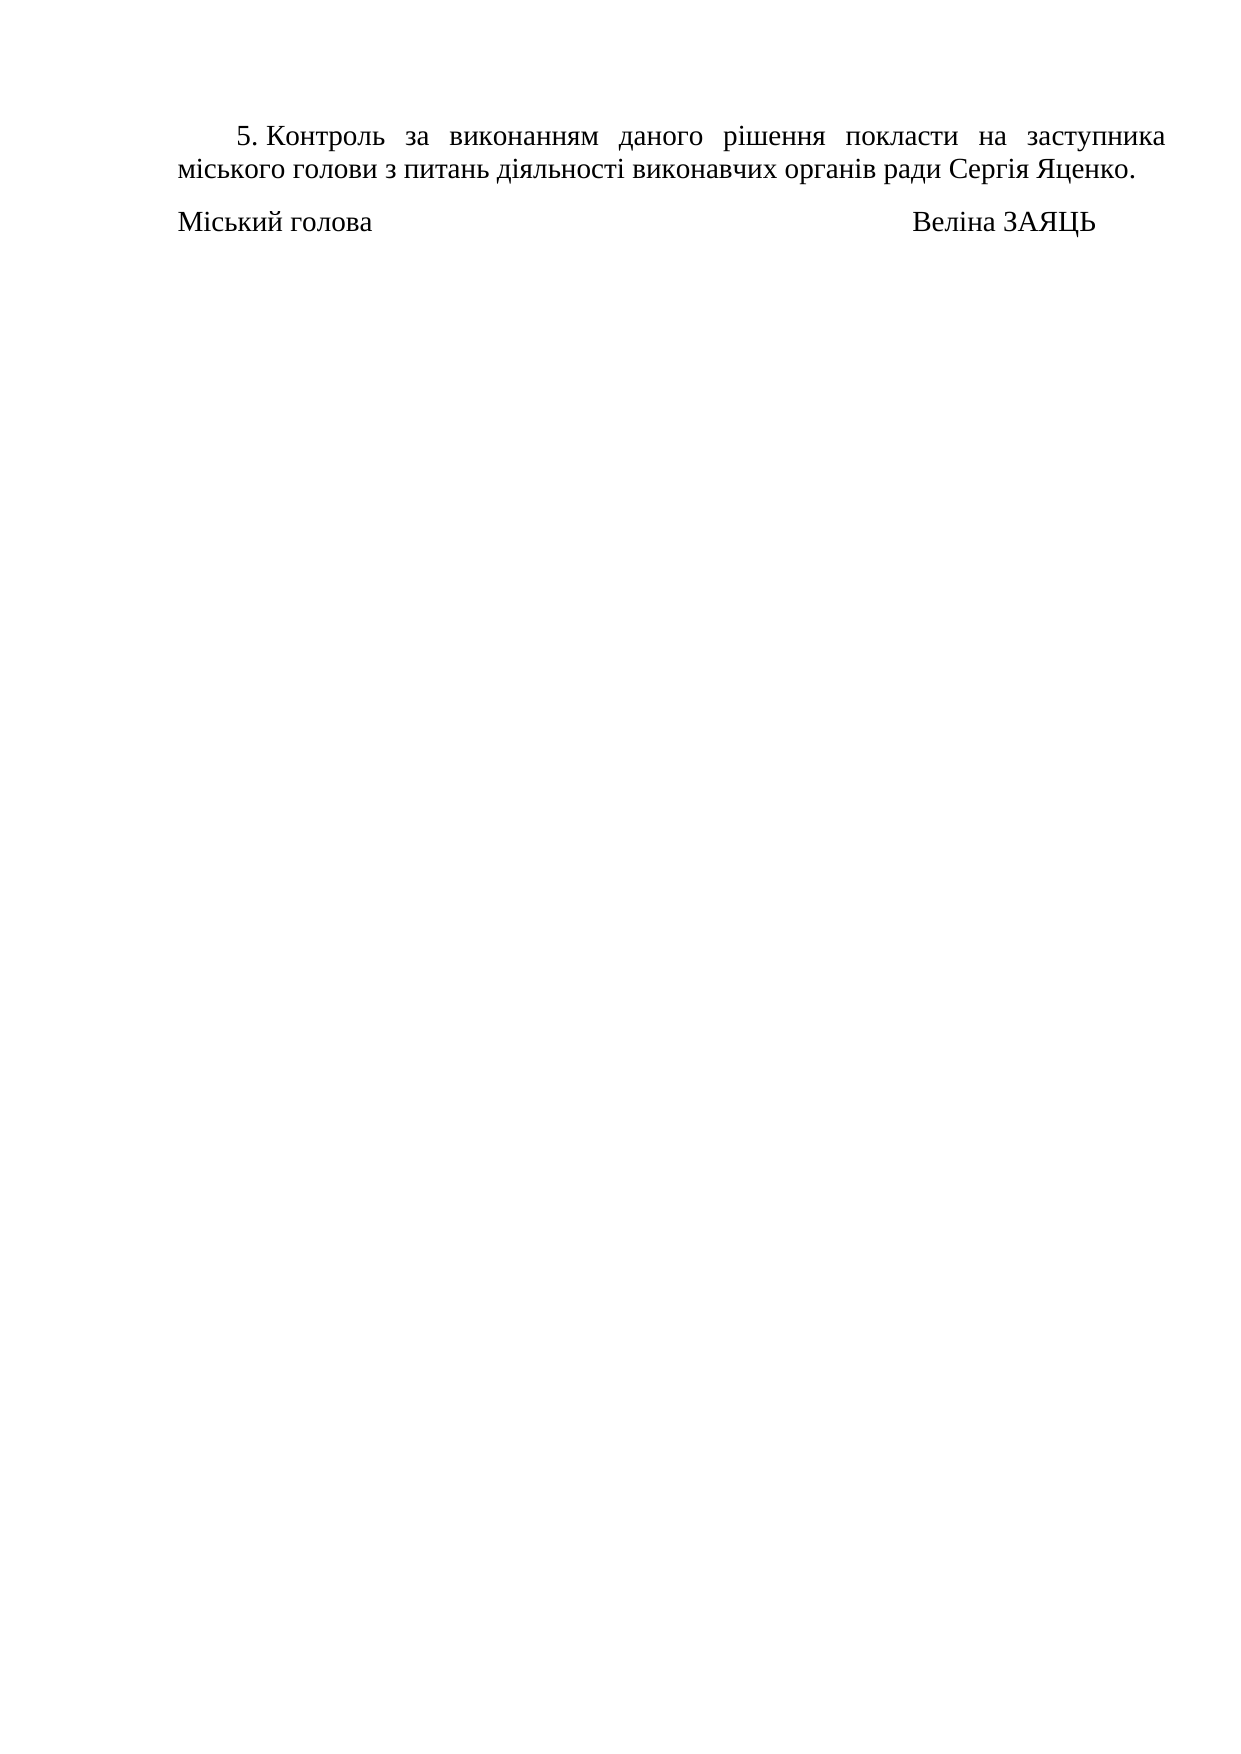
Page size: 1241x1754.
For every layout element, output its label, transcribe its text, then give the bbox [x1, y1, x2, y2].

list Контроль за виконанням даного рішення покласти на заступника міського голови з питань діяльності виконавчих органів ради Сергія Яценко. [177, 118, 1167, 185]
text Міський голова Веліна ЗАЯЦЬ [177, 204, 1167, 238]
